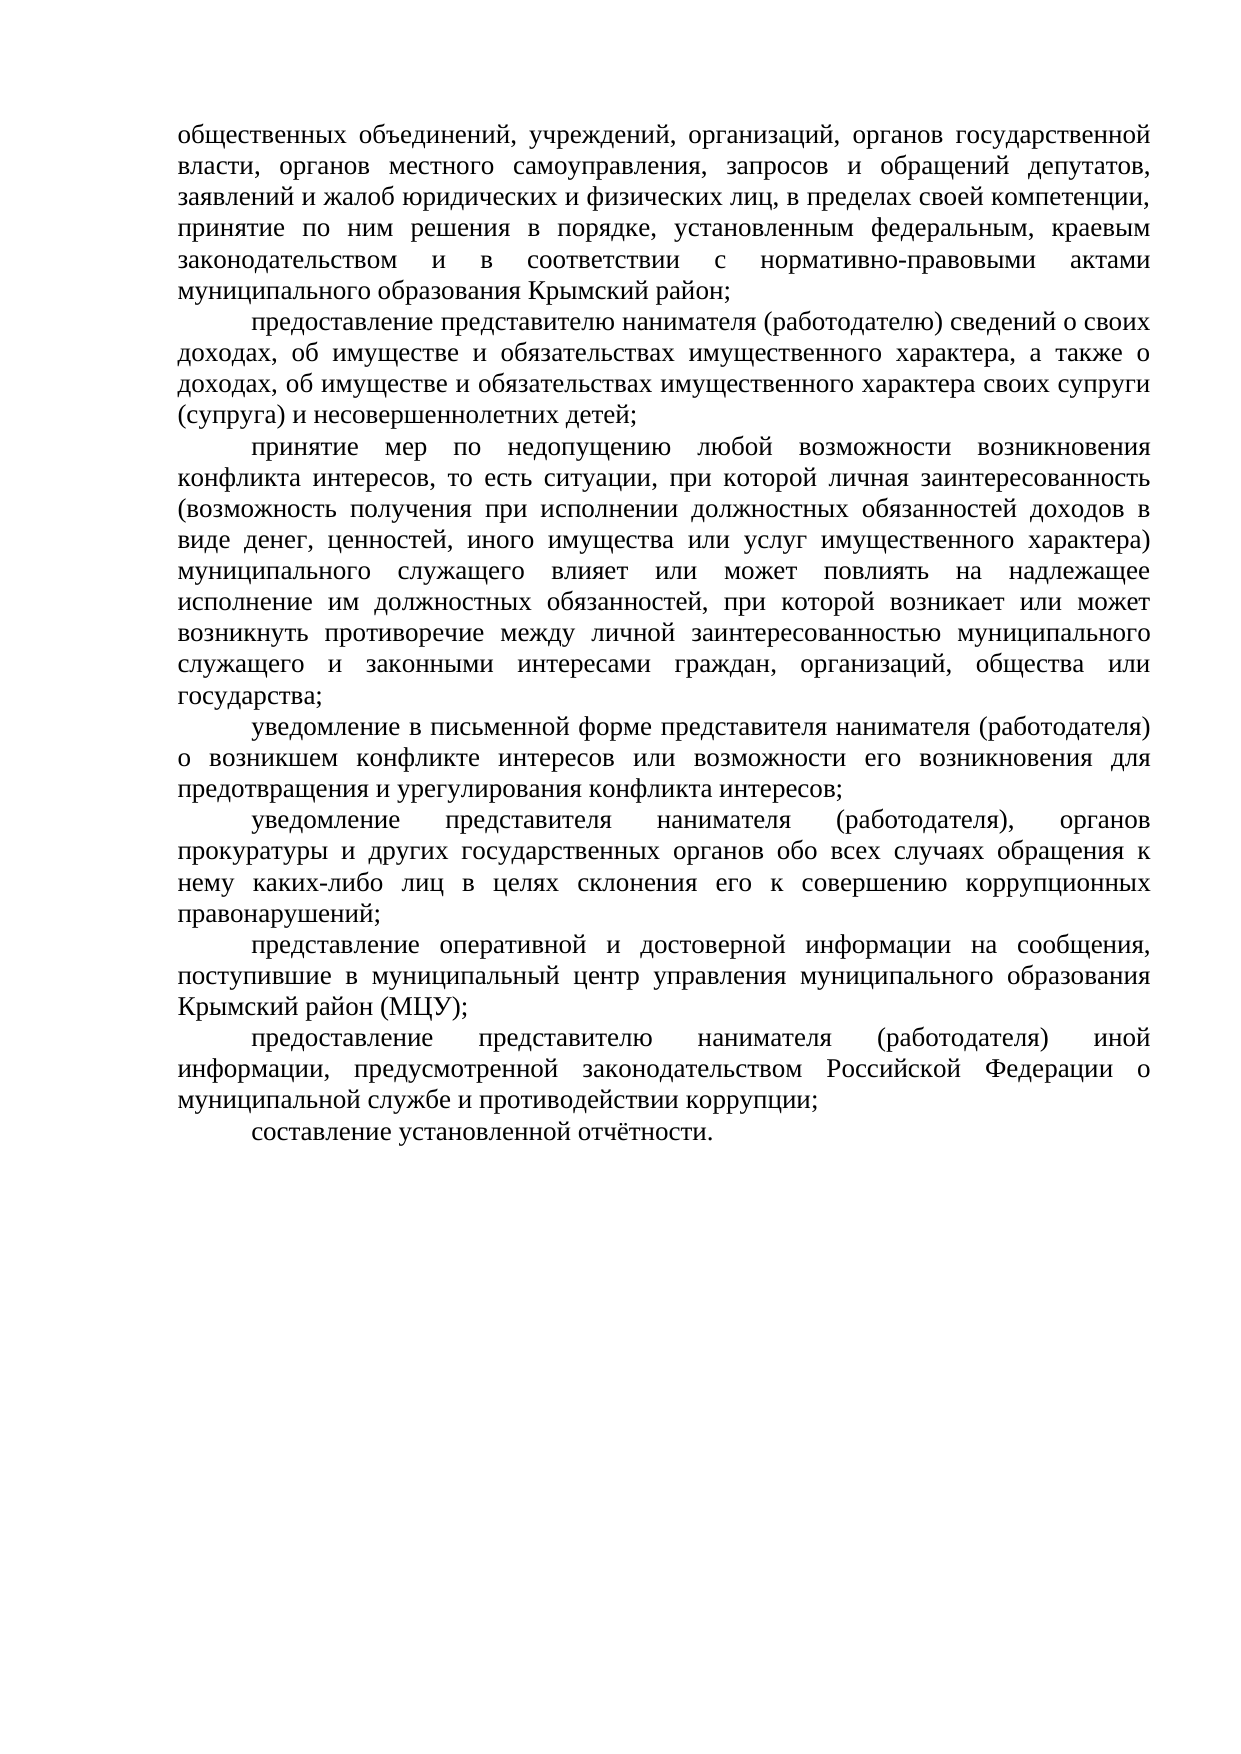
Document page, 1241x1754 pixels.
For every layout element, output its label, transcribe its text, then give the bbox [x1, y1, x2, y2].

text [177, 118, 1152, 305]
text представление оперативной и достоверной информации на сообщения, поступившие в муниципальный центр управления муниципального образования Крымский район (МЦУ); [177, 928, 1152, 1021]
text составление установленной отчётности. [177, 1115, 1152, 1146]
text предоставление представителю нанимателя (работодателю) сведений о своих доходах, об имуществе и обязательствах имущественного характера, а также о доходах, об имуществе и обязательствах имущественного характера своих супруги (супруга) и несовершеннолетних детей; [177, 305, 1152, 429]
text уведомление представителя нанимателя (работодателя), органов прокуратуры и других государственных органов обо всех случаях обращения к нему каких-либо лиц в целях склонения его к совершению коррупционных правонарушений; [177, 803, 1152, 928]
text уведомление в письменной форме представителя нанимателя (работодателя) о возникшем конфликте интересов или возможности его возникновения для предотвращения и урегулирования конфликта интересов; [177, 710, 1152, 803]
text предоставление представителю нанимателя (работодателя) иной информации, предусмотренной законодательством Российской Федерации о муниципальной службе и противодействии коррупции; [177, 1021, 1152, 1115]
text принятие мер по недопущению любой возможности возникновения конфликта интересов, то есть ситуации, при которой личная заинтересованность (возможность получения при исполнении должностных обязанностей доходов в виде денег, ценностей, иного имущества или услуг имущественного характера) муниципального служащего влияет или может повлиять на надлежащее исполнение им должностных обязанностей, при которой возникает или может возникнуть противоречие между личной заинтересованностью муниципального служащего и законными интересами граждан, организаций, общества или государства; [177, 429, 1152, 710]
